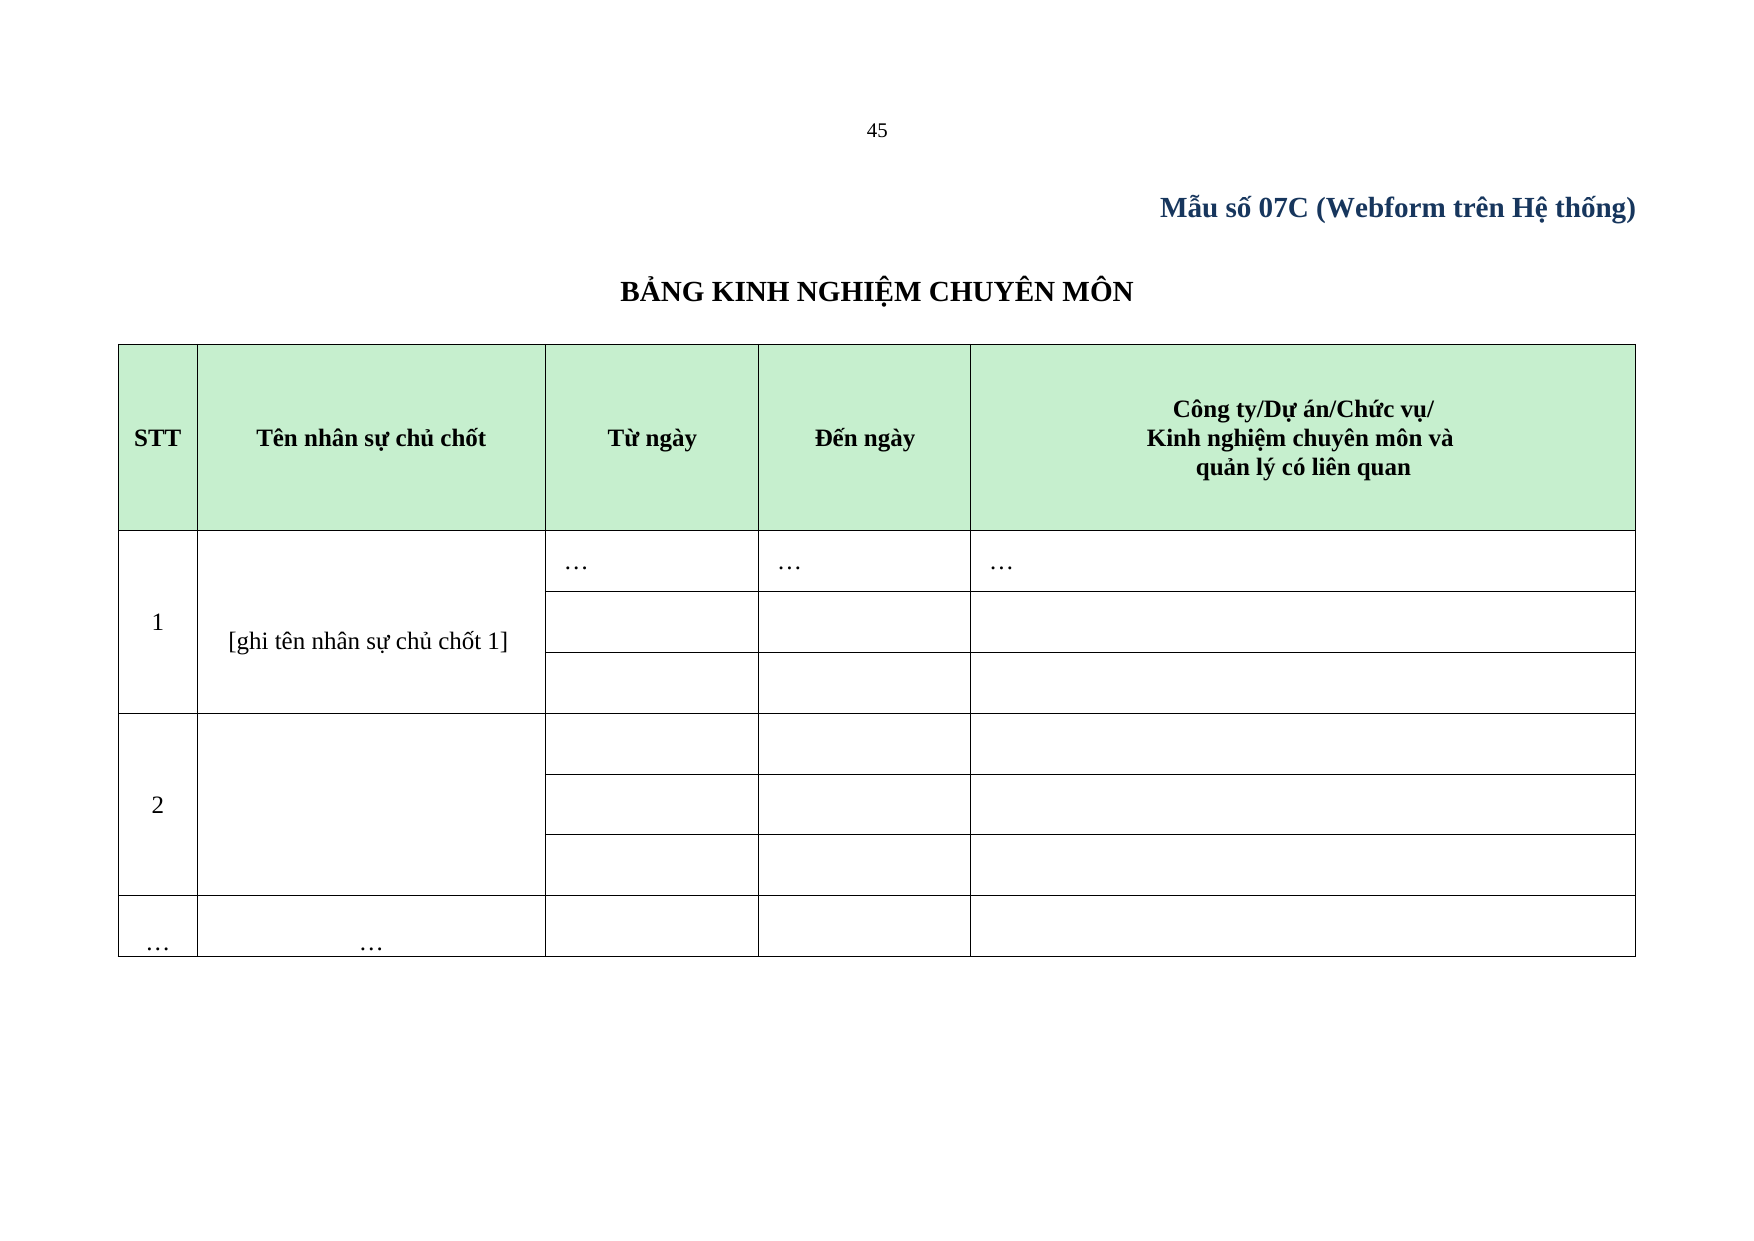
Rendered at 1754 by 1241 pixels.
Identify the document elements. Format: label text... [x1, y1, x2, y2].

table_cell [546, 714, 758, 773]
table_cell [546, 835, 758, 895]
table_cell [546, 653, 758, 712]
table_cell Đến ngày [759, 345, 970, 530]
table_cell [546, 592, 758, 652]
table_cell [759, 896, 970, 956]
table_cell [ghi tên nhân sự chủ chốt 1] [198, 531, 545, 712]
table_cell … [546, 531, 758, 591]
table_cell [759, 714, 970, 773]
table_cell [759, 835, 970, 895]
table_cell Công ty/Dự án/Chức vụ/ Kinh nghiệm chuyên môn và quản lý có liên quan [971, 345, 1635, 530]
table_cell [971, 775, 1635, 834]
table_cell [759, 775, 970, 834]
table_cell [971, 835, 1635, 895]
table_cell … [759, 531, 970, 591]
table_header BẢNG KINH NGHIỆM CHUYÊN MÔN [118, 239, 1636, 344]
table_cell 2 [119, 714, 197, 895]
table_cell Từ ngày [546, 345, 758, 530]
table_cell [546, 896, 758, 956]
table_cell [971, 592, 1635, 652]
subtitle Mẫu số 07C (Webform trên Hệ thống) [118, 190, 1636, 223]
table_cell … [119, 896, 197, 956]
table_cell [198, 714, 545, 895]
table_cell [759, 592, 970, 652]
table_cell 1 [119, 531, 197, 712]
table_cell Tên nhân sự chủ chốt [198, 345, 545, 530]
table_cell [971, 653, 1635, 712]
table_cell … [971, 531, 1635, 591]
table_cell STT [119, 345, 197, 530]
table_cell [759, 653, 970, 712]
table_cell [971, 714, 1635, 773]
table_cell [971, 896, 1635, 956]
table_cell [546, 775, 758, 834]
table_cell … [198, 896, 545, 956]
